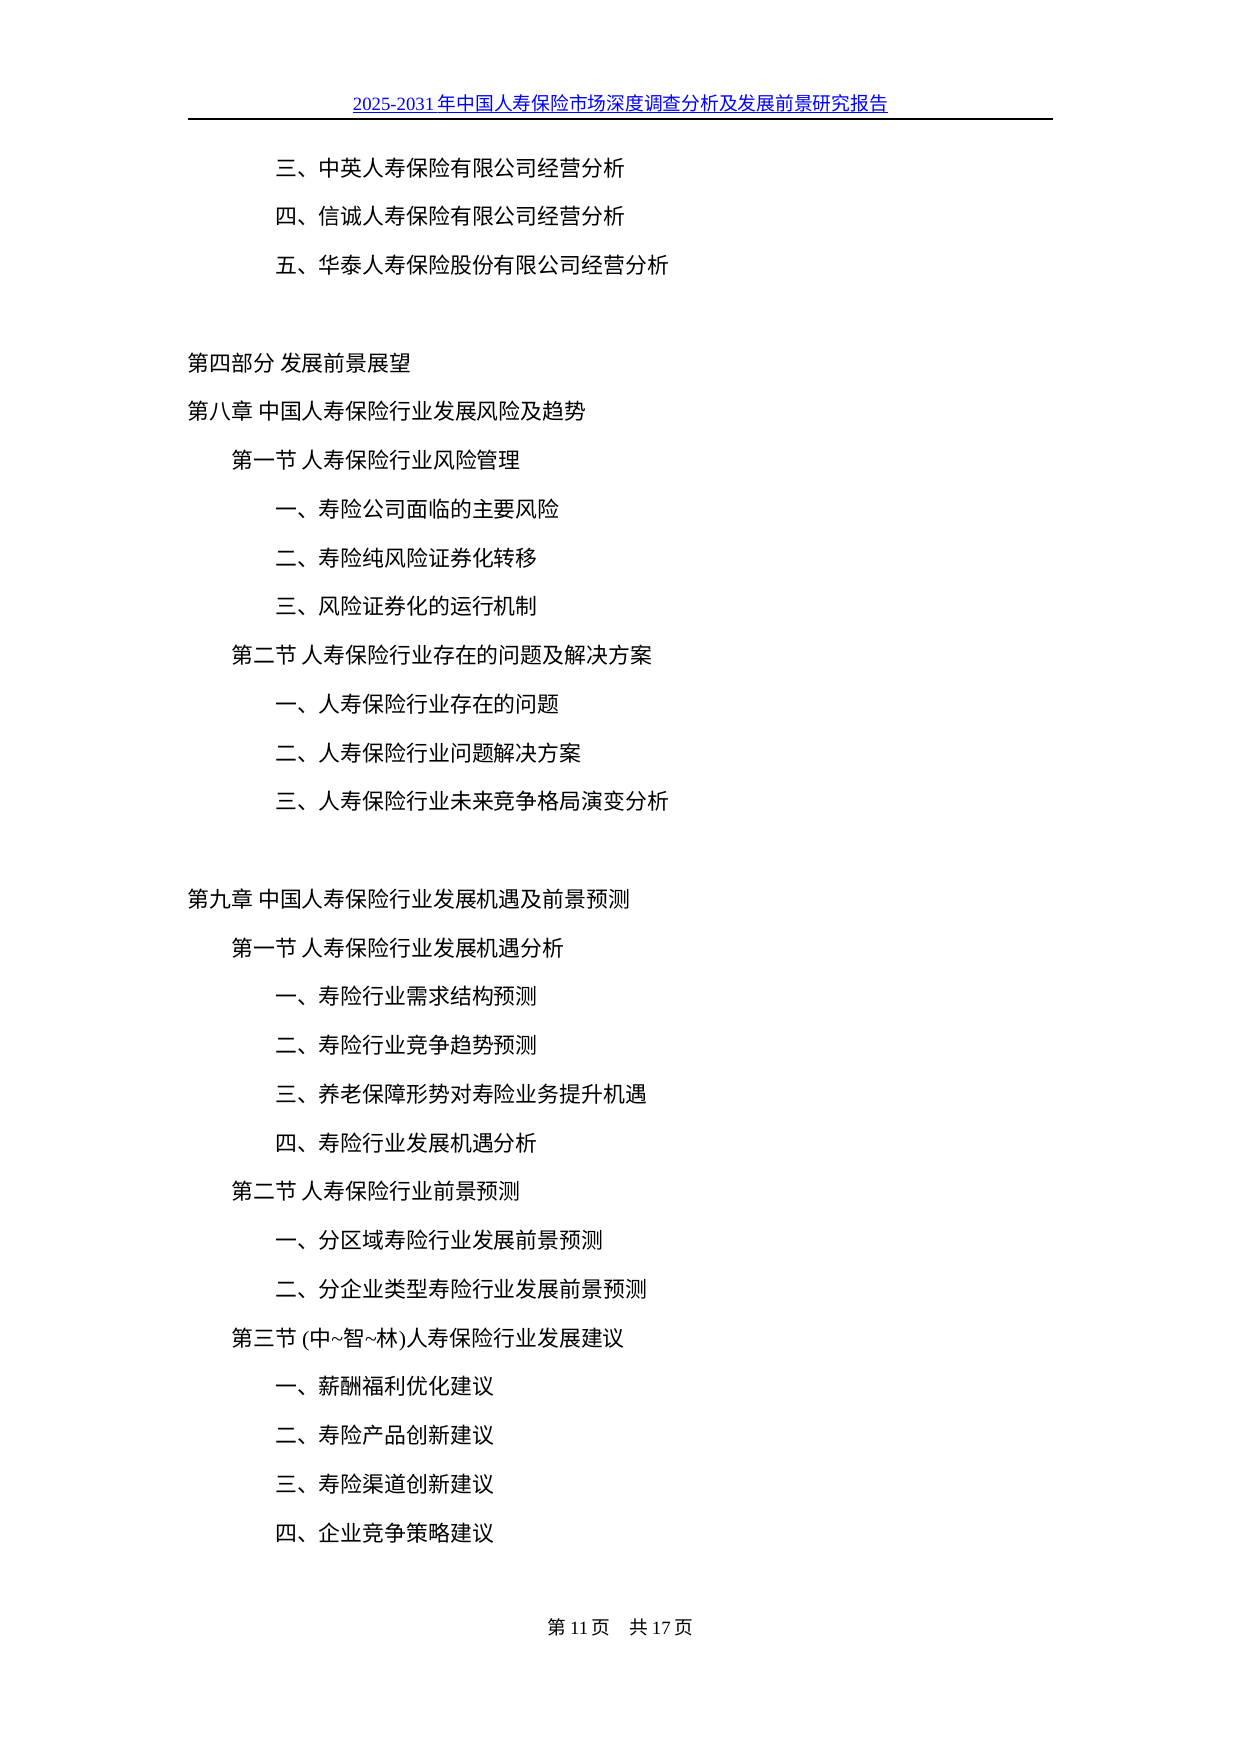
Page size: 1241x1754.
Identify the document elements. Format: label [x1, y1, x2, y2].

text [187, 150, 1053, 1548]
